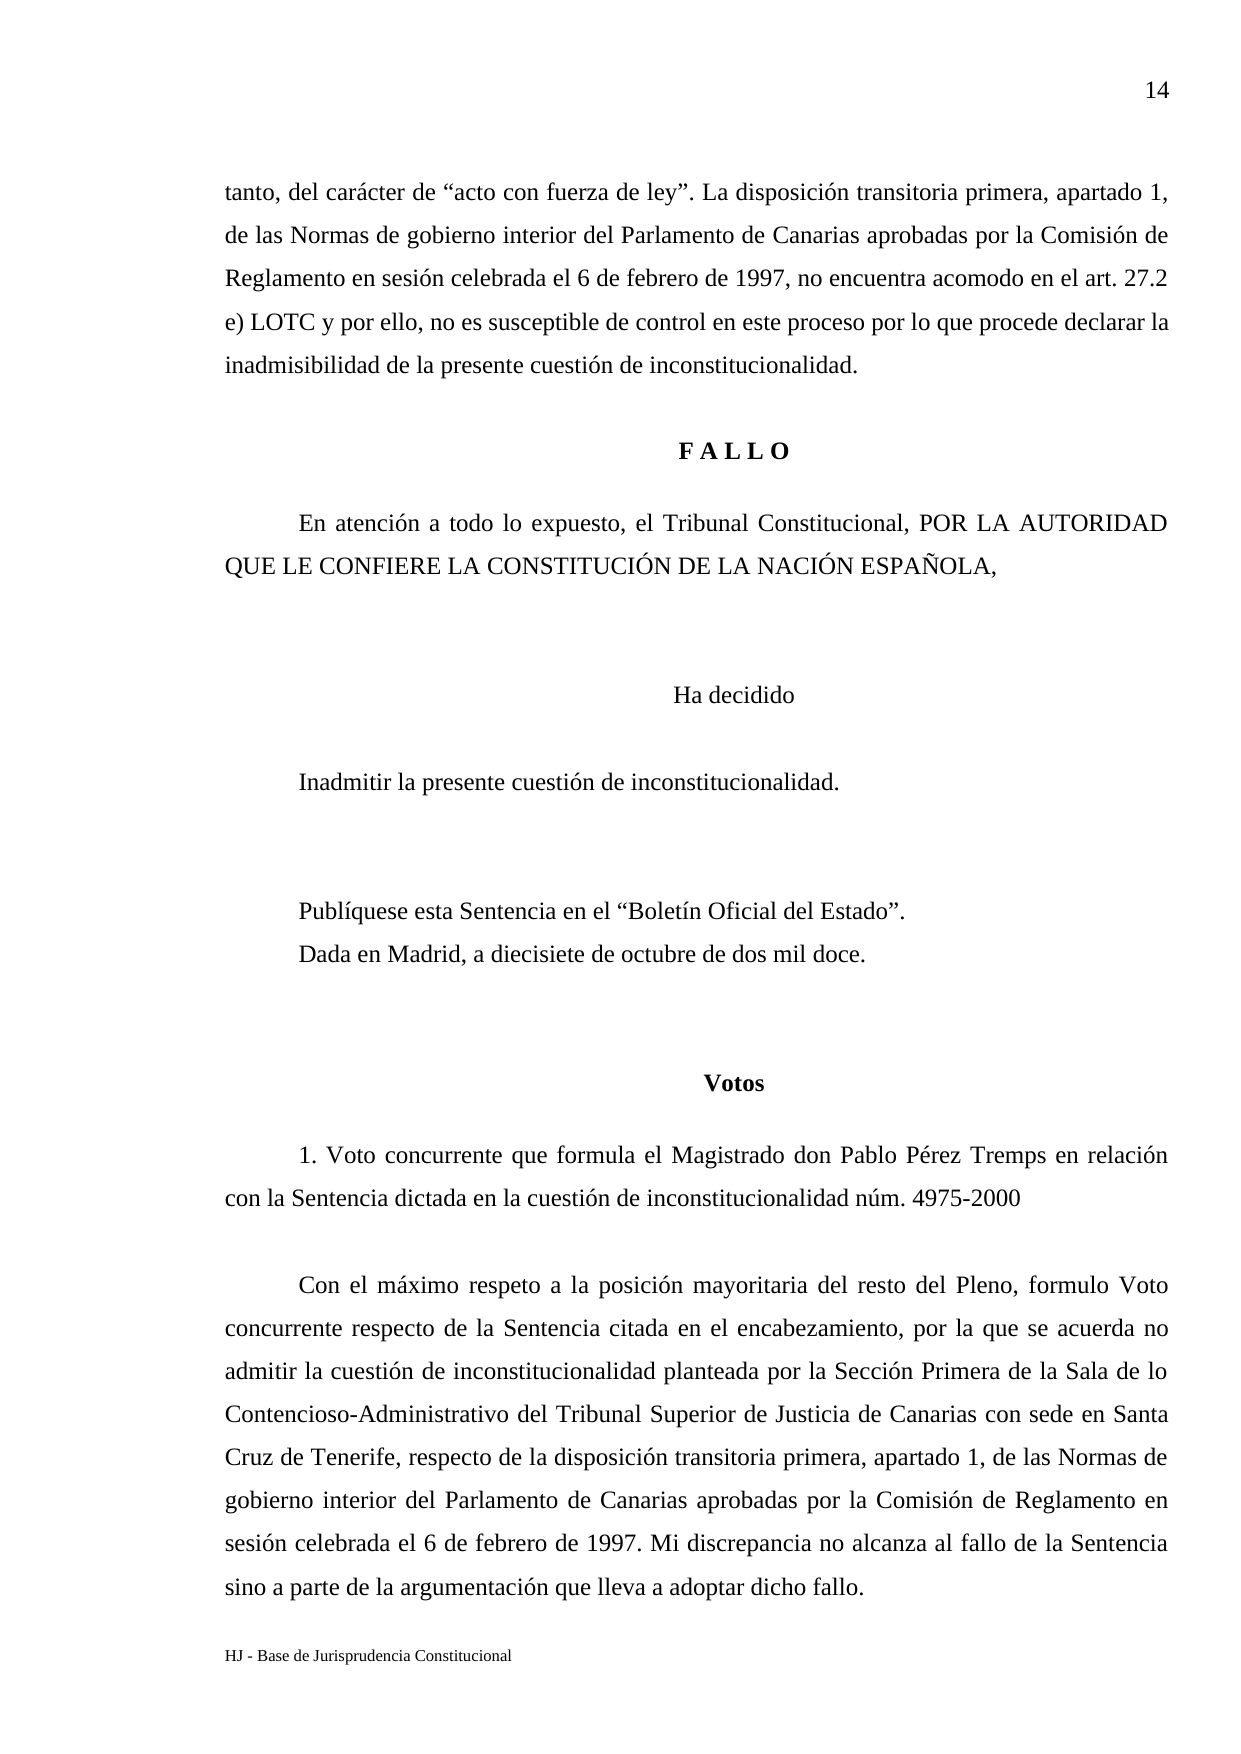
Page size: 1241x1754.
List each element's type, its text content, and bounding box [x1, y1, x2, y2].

text Inadmitir la presente cuestión de inconstitucionalidad. [224, 767, 1169, 795]
text En atención a todo lo expuesto, el Tribunal Constitucional, POR LA AUTORIDAD QUE LE CONFIERE LA CONSTITUCIÓN DE LA NACIÓN ESPAÑOLA, [224, 508, 1169, 580]
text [224, 177, 1169, 378]
text Ha decidido [224, 680, 1169, 709]
text Con el máximo respeto a la posición mayoritaria del resto del Pleno, formulo Voto concurrente respecto de la Sentencia citada en el encabezamiento, por la que se acuerda no admitir la cuestión de inconstitucionalidad planteada por la Sección Primera de la Sala de lo Contencioso-Administrativo del Tribunal Superior de Justicia de Canarias con sede en Santa Cruz de Tenerife, respecto de la disposición transitoria primera, apartado 1, de las Normas de gobierno interior del Parlamento de Canarias aprobadas por la Comisión de Reglamento en sesión celebrada el 6 de febrero de 1997. Mi discrepancia no alcanza al fallo de la Sentencia sino a parte de la argumentación que lleva a adoptar dicho fallo. [224, 1270, 1169, 1600]
text 1. Voto concurrente que formula el Magistrado don Pablo Pérez Tremps en relación con la Sentencia dictada en la cuestión de inconstitucionalidad núm. 4975-2000 [224, 1140, 1169, 1212]
text Dada en Madrid, a diecisiete de octubre de dos mil doce. [224, 939, 1169, 968]
subtitle F A L L O [224, 436, 1169, 465]
subtitle Votos [224, 1068, 1169, 1097]
text Publíquese esta Sentencia en el “Boletín Oficial del Estado”. [224, 896, 1169, 925]
